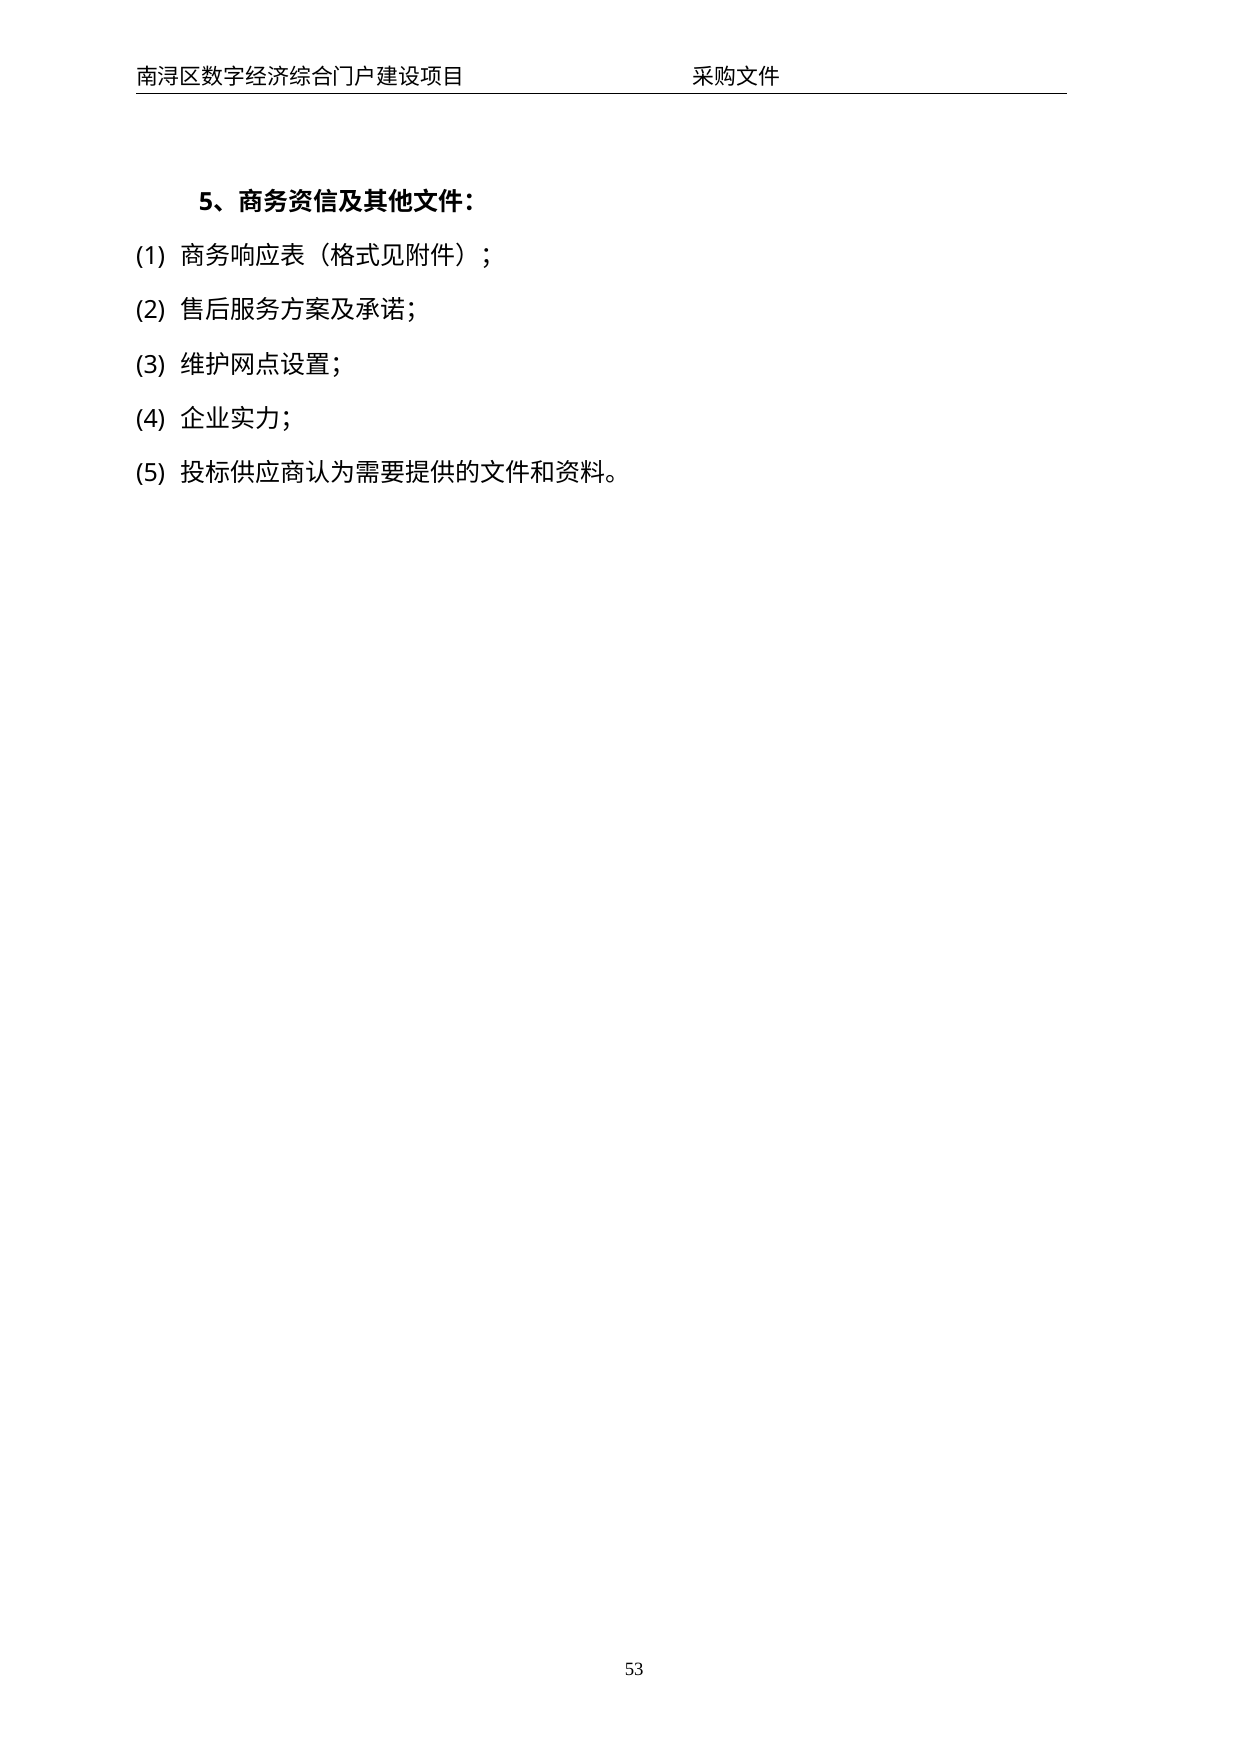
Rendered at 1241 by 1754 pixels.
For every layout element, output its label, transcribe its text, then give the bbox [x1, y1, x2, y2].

list 企业实力； [136, 398, 1104, 435]
list 维护网点设置； [136, 344, 1104, 380]
text 5、商务资信及其他文件： [136, 181, 1104, 217]
list 售后服务方案及承诺； [136, 290, 1104, 326]
list 投标供应商认为需要提供的文件和资料。 [136, 453, 1104, 489]
list 商务响应表（格式见附件）； [136, 235, 1104, 272]
